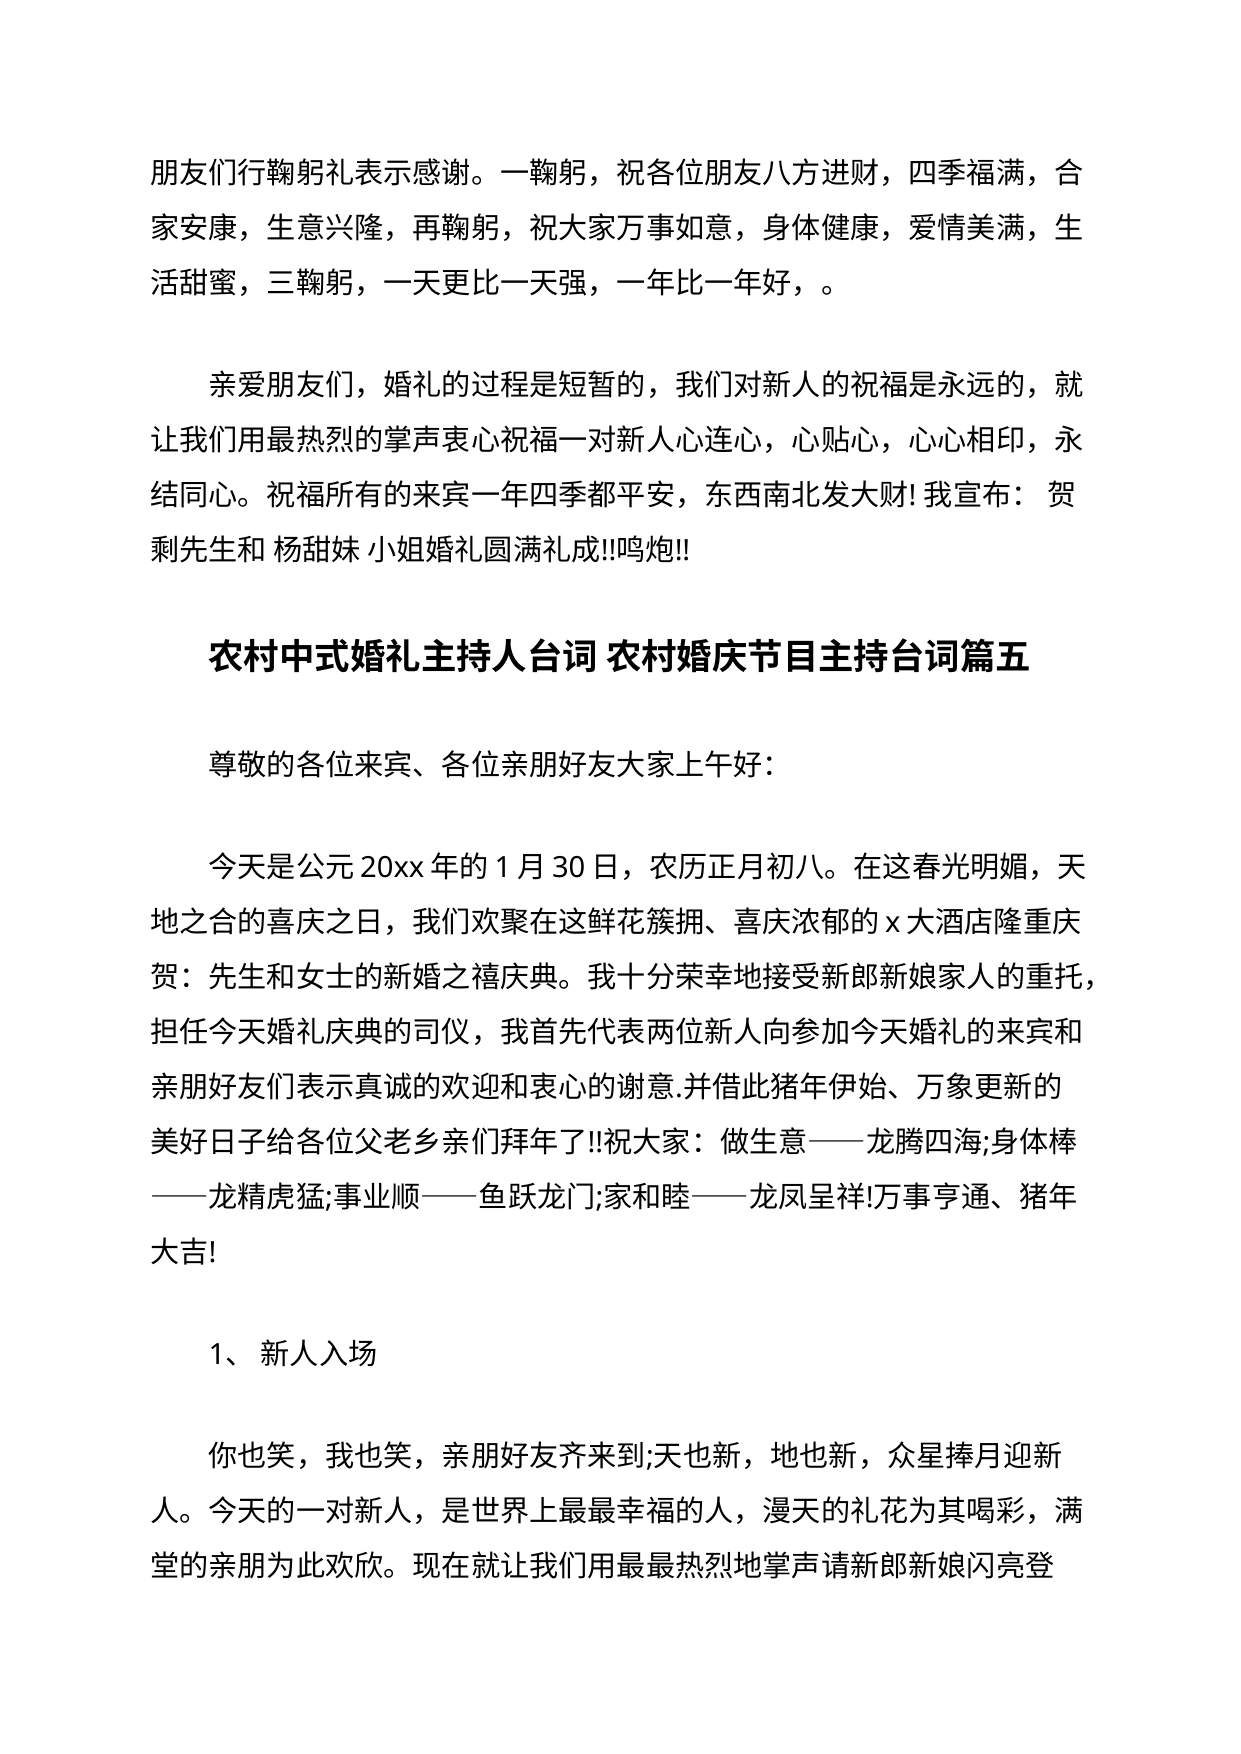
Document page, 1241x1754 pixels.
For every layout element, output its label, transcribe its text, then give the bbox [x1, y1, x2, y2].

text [150, 150, 1090, 302]
text 尊敬的各位来宾、各位亲朋好友大家上午好： [150, 742, 1090, 784]
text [150, 1432, 1090, 1584]
text 亲爱朋友们，婚礼的过程是短暂的，我们对新人的祝福是永远的，就让我们用最热烈的掌声衷心祝福一对新人心连心，心贴心，心心相印，永结同心。祝福所有的来宾一年四季都平安，东西南北发大财! 我宣布： 贺剩先生和 杨甜妹 小姐婚礼圆满礼成!!鸣炮!! [150, 362, 1090, 569]
text 1、 新人入场 [150, 1330, 1090, 1373]
text 农村中式婚礼主持人台词 农村婚庆节目主持台词篇五 [150, 628, 1090, 679]
text 今天是公元20xx年的1月30日，农历正月初八。在这春光明媚，天地之合的喜庆之日，我们欢聚在这鲜花簇拥、喜庆浓郁的x大酒店隆重庆贺：先生和女士的新婚之禧庆典。我十分荣幸地接受新郎新娘家人的重托，担任今天婚礼庆典的司仪，我首先代表两位新人向参加今天婚礼的来宾和亲朋好友们表示真诚的欢迎和衷心的谢意.并借此猪年伊始、万象更新的美好日子给各位父老乡亲们拜年了!!祝大家：做生意——龙腾四海;身体棒——龙精虎猛;事业顺——鱼跃龙门;家和睦——龙凤呈祥!万事亨通、猪年大吉! [150, 843, 1090, 1271]
